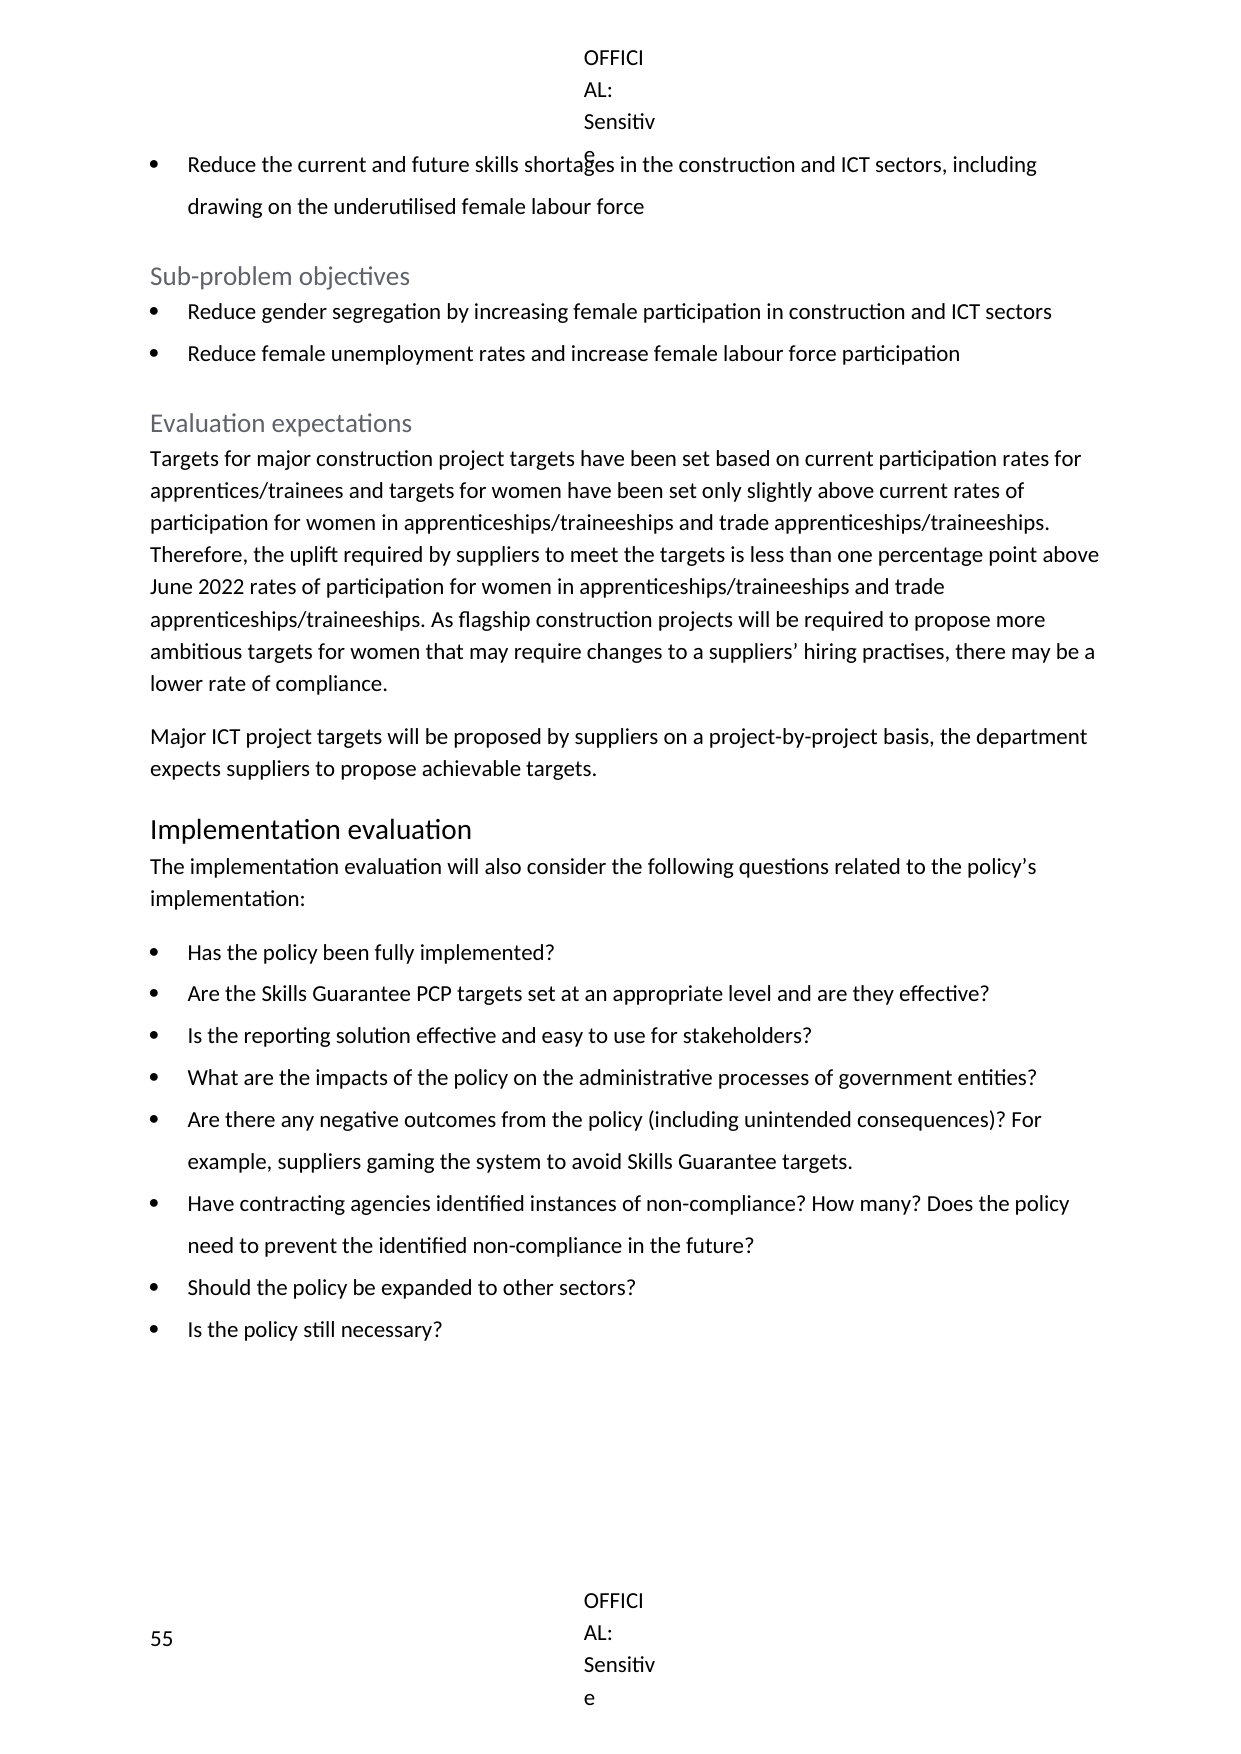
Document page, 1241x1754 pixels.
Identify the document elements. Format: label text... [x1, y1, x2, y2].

list What are the impacts of the policy on the administrative processes of government entities? [150, 1063, 1107, 1092]
list Have contracting agencies identified instances of non-compliance? How many? Does the policy need to prevent the identified non-compliance in the future? [150, 1189, 1107, 1259]
subtitle Evaluation expectations [150, 406, 1107, 439]
list Is the reporting solution effective and easy to use for stakeholders? [150, 1022, 1107, 1049]
text Targets for major construction project targets have been set based on current participation rates for apprentices/trainees and targets for women have been set only slightly above current rates of participation for women in apprenticeships/traineeships and trade apprenticeships/traineeships. Therefore, the uplift required by suppliers to meet the targets is less than one percentage point above June 2022 rates of participation for women in apprenticeships/traineeships and trade apprenticeships/traineeships. As flagship construction projects will be required to propose more ambitious targets for women that may require changes to a suppliers’ hiring practises, there may be a lower rate of compliance. [150, 444, 1107, 697]
list Are there any negative outcomes from the policy (including unintended consequences)? For example, suppliers gaming the system to avoid Skills Guarantee targets. [150, 1106, 1107, 1176]
subtitle Sub-problem objectives [150, 259, 1107, 292]
list Reduce the current and future skills shortages in the construction and ICT sectors, including drawing on the underutilised female labour force [150, 150, 1107, 220]
list Reduce gender segregation by increasing female participation in construction and ICT sectors [150, 297, 1107, 325]
list Are the Skills Guarantee PCP targets set at an appropriate level and are they effective? [150, 979, 1107, 1008]
text Major ICT project targets will be proposed by suppliers on a project-by-project basis, the department expects suppliers to propose achievable targets. [150, 722, 1107, 782]
text The implementation evaluation will also consider the following questions related to the policy’s implementation: [150, 852, 1107, 913]
list Should the policy be expanded to other sectors? [150, 1273, 1107, 1301]
list Reduce female unemployment rates and increase female labour force participation [150, 339, 1107, 367]
list Has the policy been fully implemented? [150, 938, 1107, 966]
subtitle Implementation evaluation [150, 811, 1107, 847]
list Is the policy still necessary? [150, 1315, 1107, 1343]
